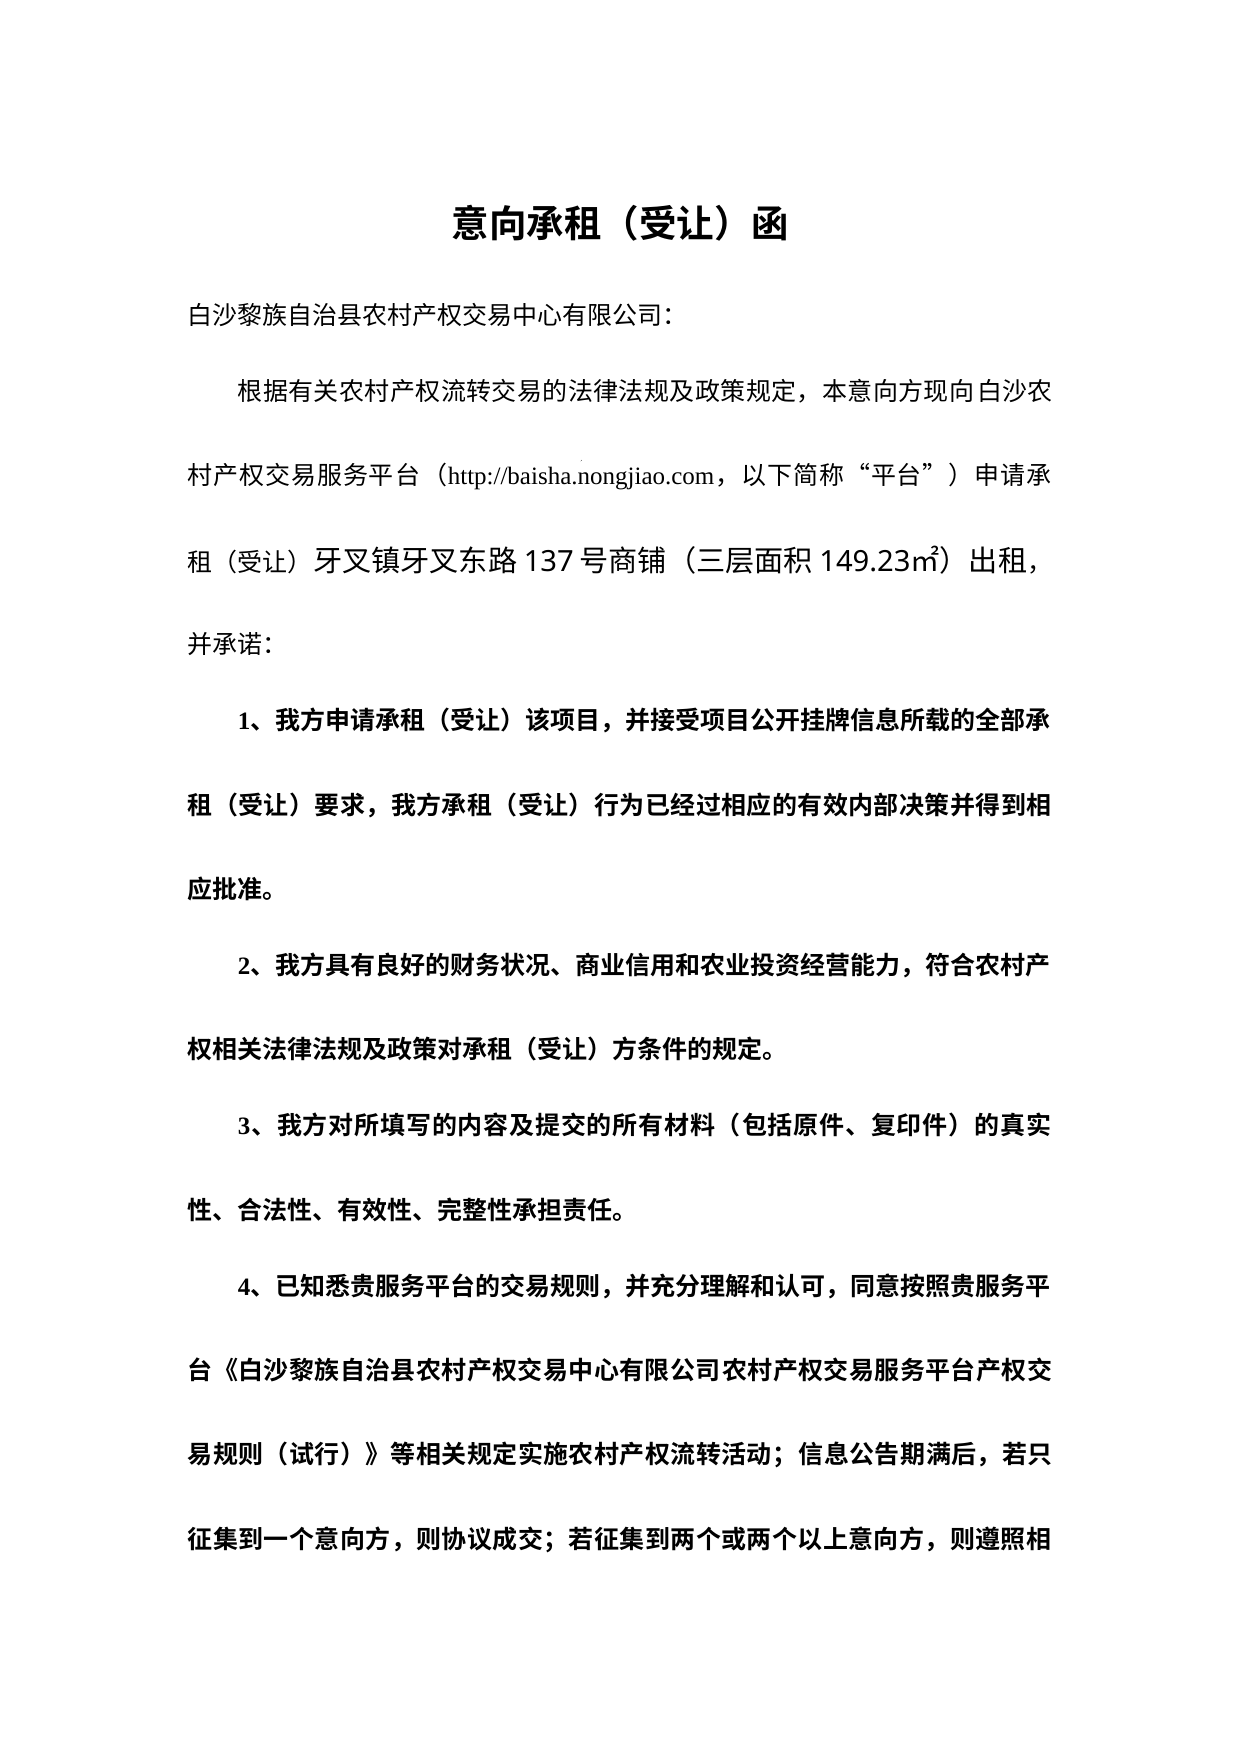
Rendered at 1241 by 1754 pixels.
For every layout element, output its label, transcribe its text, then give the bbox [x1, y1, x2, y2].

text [187, 1252, 1053, 1570]
text 白沙黎族自治县农村产权交易中心有限公司： [187, 281, 1053, 346]
text 3、我方对所填写的内容及提交的所有材料（包括原件、复印件）的真实性、合法性、有效性、完整性承担责任。 [187, 1091, 1053, 1241]
text 2、我方具有良好的财务状况、商业信用和农业投资经营能力，符合农村产权相关法律法规及政策对承租（受让）方条件的规定。 [187, 931, 1053, 1081]
subtitle 意向承租（受让）函 [187, 189, 1053, 254]
list 根据有关农村产权流转交易的法律法规及政策规定，本意向方现向白沙农村产权交易服务平台（http://baisha.nongjiao.com，以下简称“平台”）申请承租（受让）牙叉镇牙叉东路137号商铺（三层面积149.23㎡）出租，并承诺： [187, 357, 1053, 675]
text 1、我方申请承租（受让）该项目，并接受项目公开挂牌信息所载的全部承租（受让）要求，我方承租（受让）行为已经过相应的有效内部决策并得到相应批准。 [187, 686, 1053, 920]
